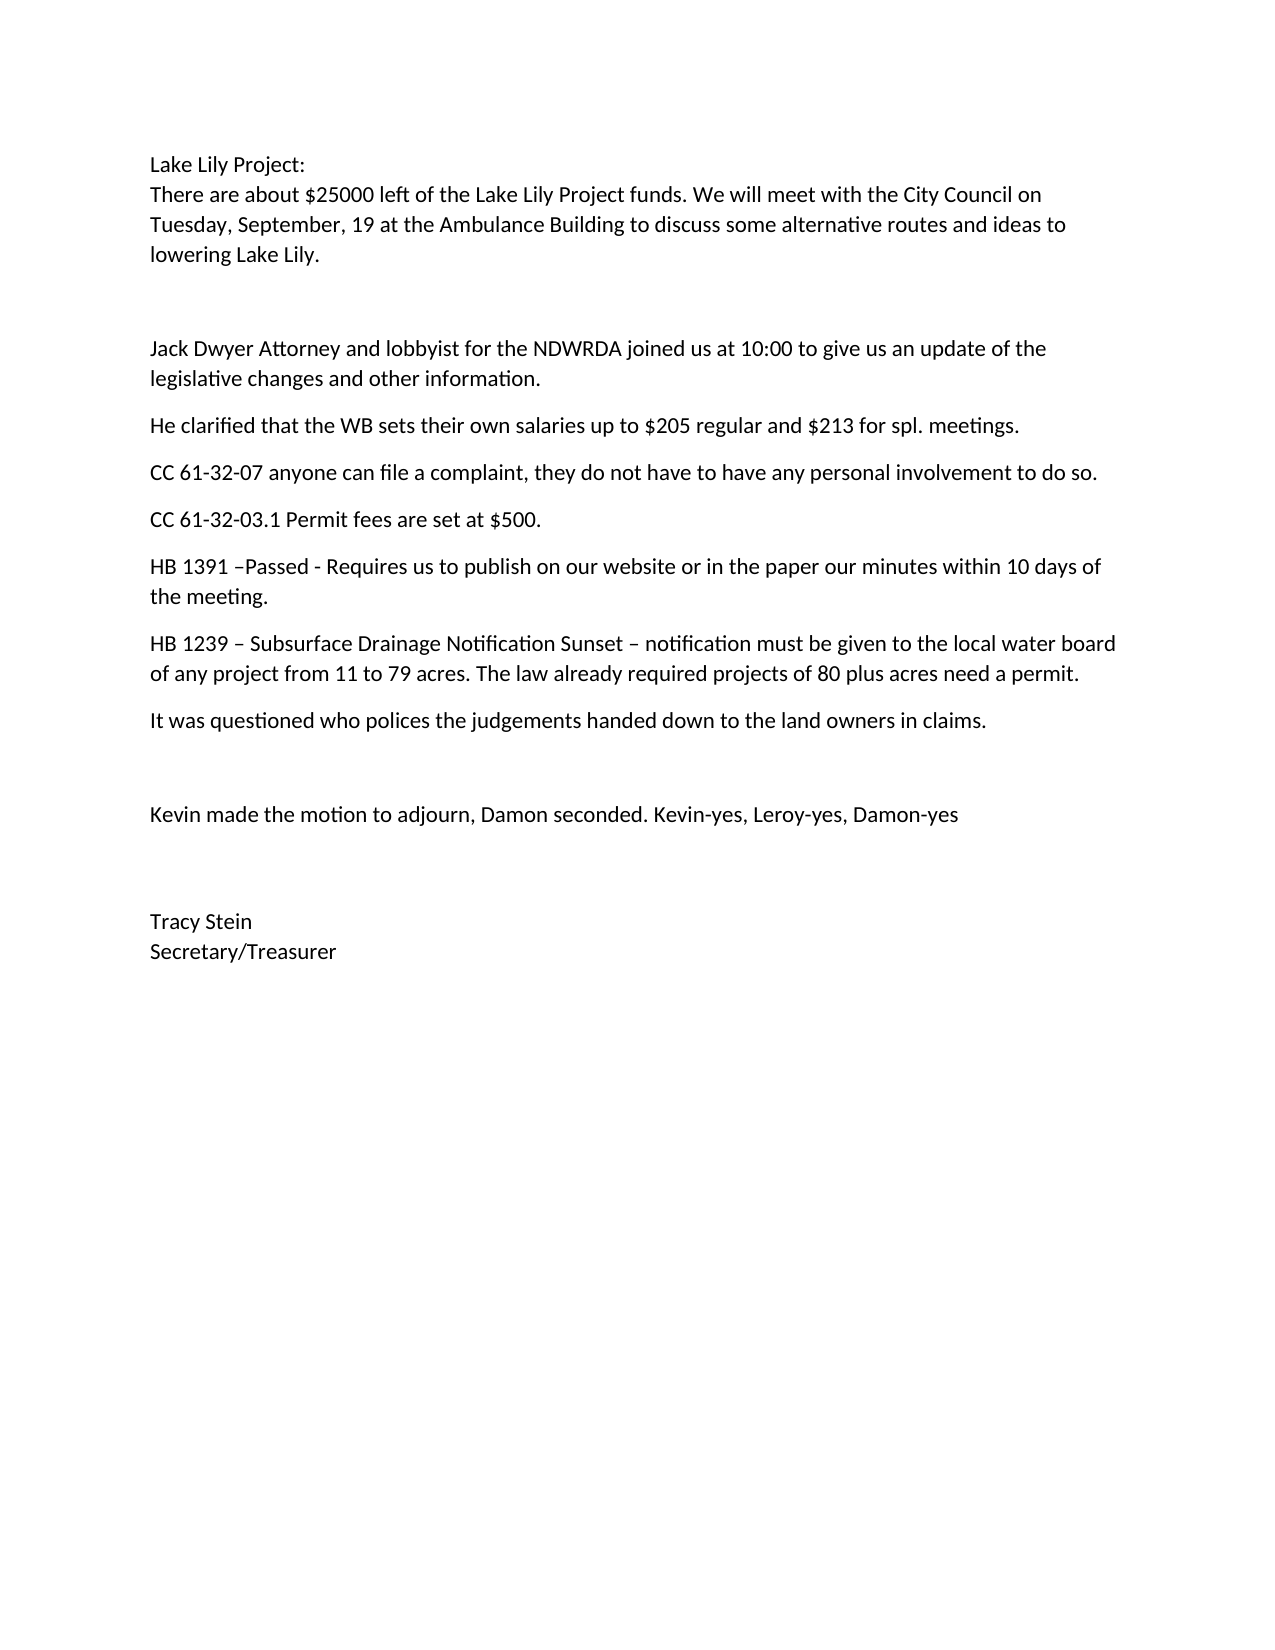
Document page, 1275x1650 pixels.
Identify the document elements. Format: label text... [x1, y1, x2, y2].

text It was questioned who polices the judgements handed down to the land owners in claims. [150, 706, 1125, 734]
text Tracy Stein [150, 907, 1125, 935]
text There are about $25000 left of the Lake Lily Project funds. We will meet with the City Council on Tuesday, September, 19 at the Ambulance Building to discuss some alternative routes and ideas to lowering Lake Lily. [150, 180, 1125, 269]
text CC 61-32-03.1 Permit fees are set at $500. [150, 505, 1125, 533]
text He clarified that the WB sets their own salaries up to $205 regular and $213 for spl. meetings. [150, 411, 1125, 439]
text Jack Dwyer Attorney and lobbyist for the NDWRDA joined us at 10:00 to give us an update of the legislative changes and other information. [150, 334, 1125, 393]
text CC 61-32-07 anyone can file a complaint, they do not have to have any personal involvement to do so. [150, 458, 1125, 486]
text HB 1239 – Subsurface Drainage Notification Sunset – notification must be given to the local water board of any project from 11 to 79 acres. The law already required projects of 80 plus acres need a permit. [150, 629, 1125, 687]
text Secretary/Treasurer [150, 937, 1125, 966]
text Kevin made the motion to adjourn, Damon seconded. Kevin-yes, Leroy-yes, Damon-yes [150, 800, 1125, 828]
text HB 1391 –Passed - Requires us to publish on our website or in the paper our minutes within 10 days of the meeting. [150, 552, 1125, 610]
text Lake Lily Project: [150, 150, 1125, 178]
